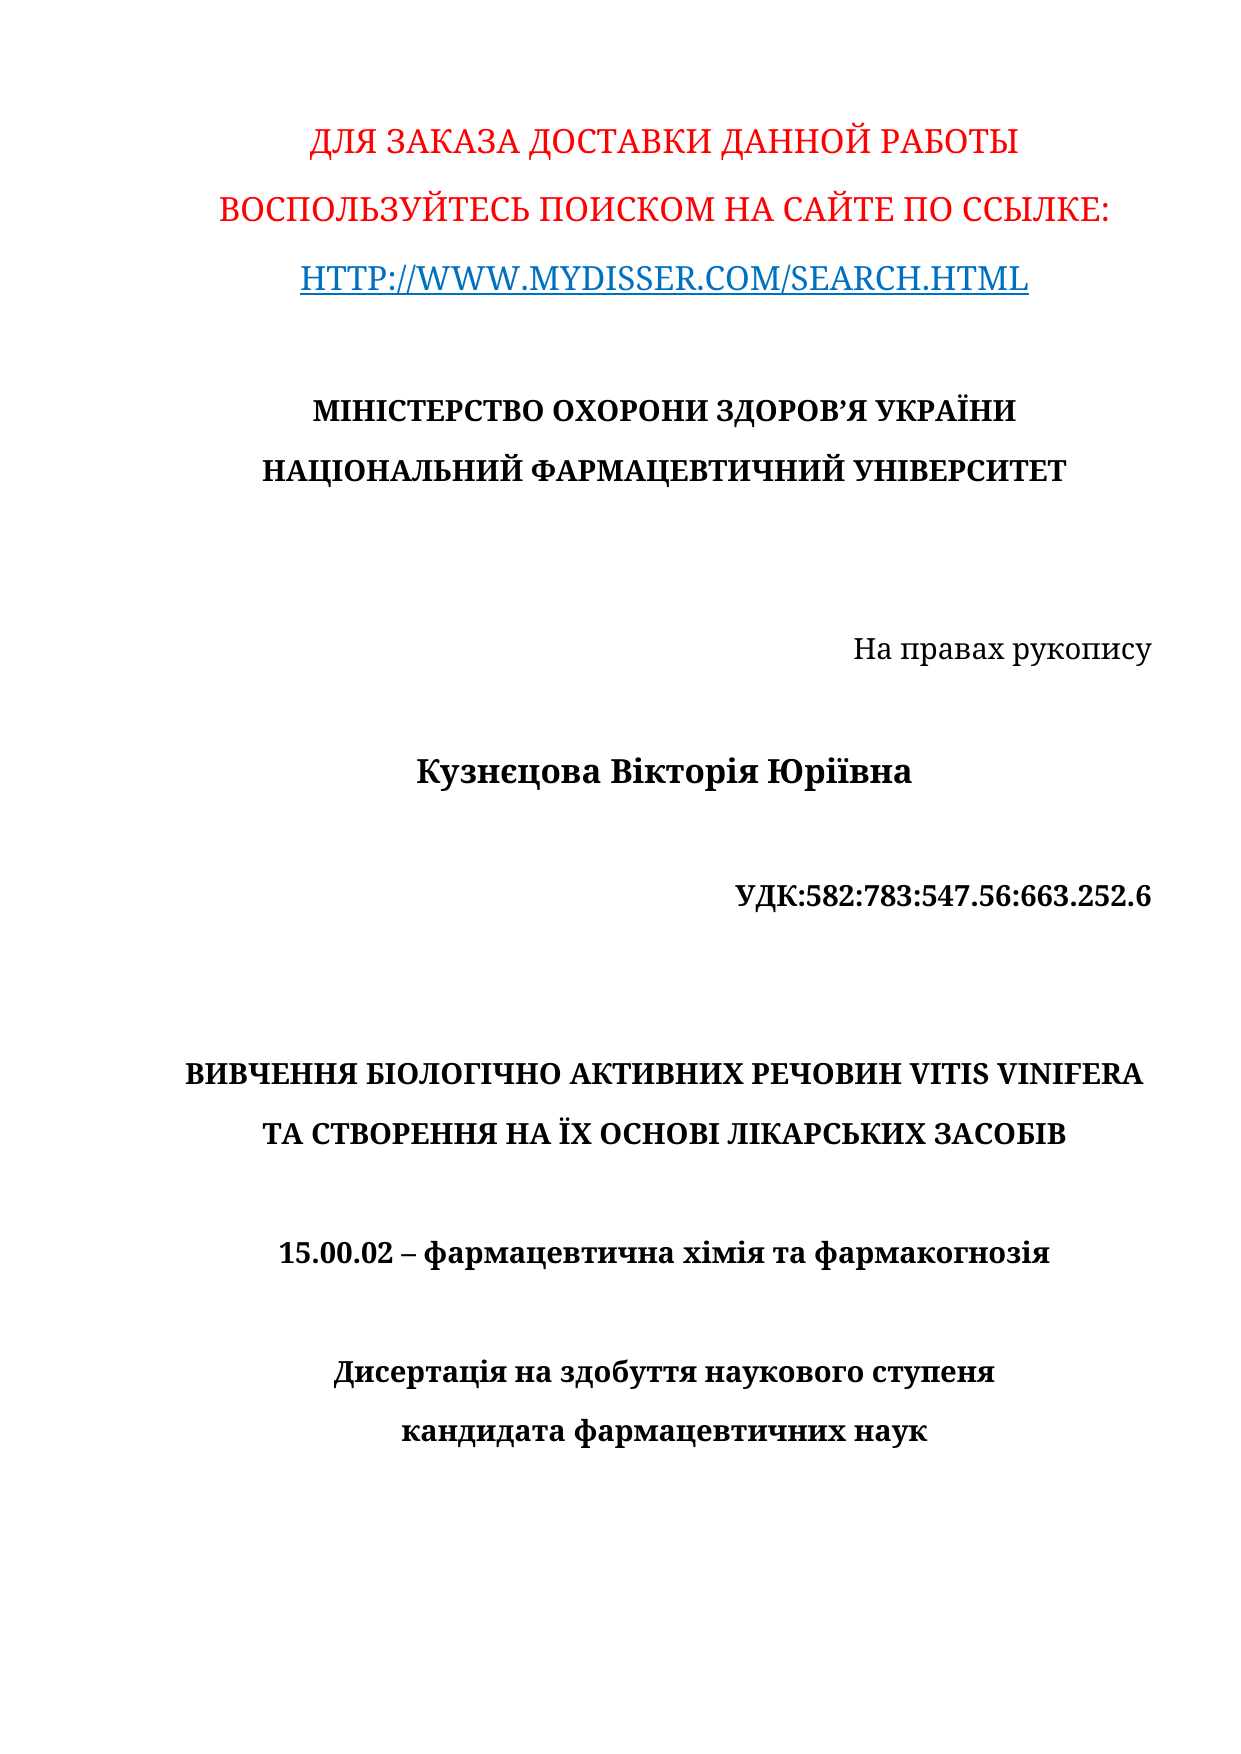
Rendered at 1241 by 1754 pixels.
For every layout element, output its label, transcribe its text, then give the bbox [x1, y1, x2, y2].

text МІНІСТЕРСТВО ОХОРОНИ ЗДОРОВ’Я УКРАЇНИ [177, 391, 1152, 430]
text кандидата фармацевтичних наук [177, 1410, 1152, 1450]
text Кузнєцова Вікторія Юріївна [177, 747, 1152, 793]
text НАЦІОНАЛЬНИЙ ФАРМАЦЕВТИЧНИЙ УНІВЕРСИТЕТ [177, 450, 1152, 490]
text Дисертація на здобуття наукового ступеня [177, 1351, 1152, 1391]
text На правах рукопису [177, 628, 1152, 668]
text УДК:582:783:547.56:663.252.6 [177, 875, 1152, 915]
text ВИВЧЕННЯ БІОЛОГІЧНО АКТИВНИХ РЕЧОВИН VITIS VINIFERA ТА СТВОРЕННЯ НА ЇХ ОСНОВІ ЛІКАРСЬКИХ ЗАСОБІВ [177, 1053, 1152, 1153]
title Для заказа доставки данной работы воспользуйтесь поиском на сайте по ссылке: http://www.mydisser.com/search.html [177, 118, 1152, 300]
text 15.00.02 – фармацевтична хімія та фармакогнозія [177, 1232, 1152, 1272]
